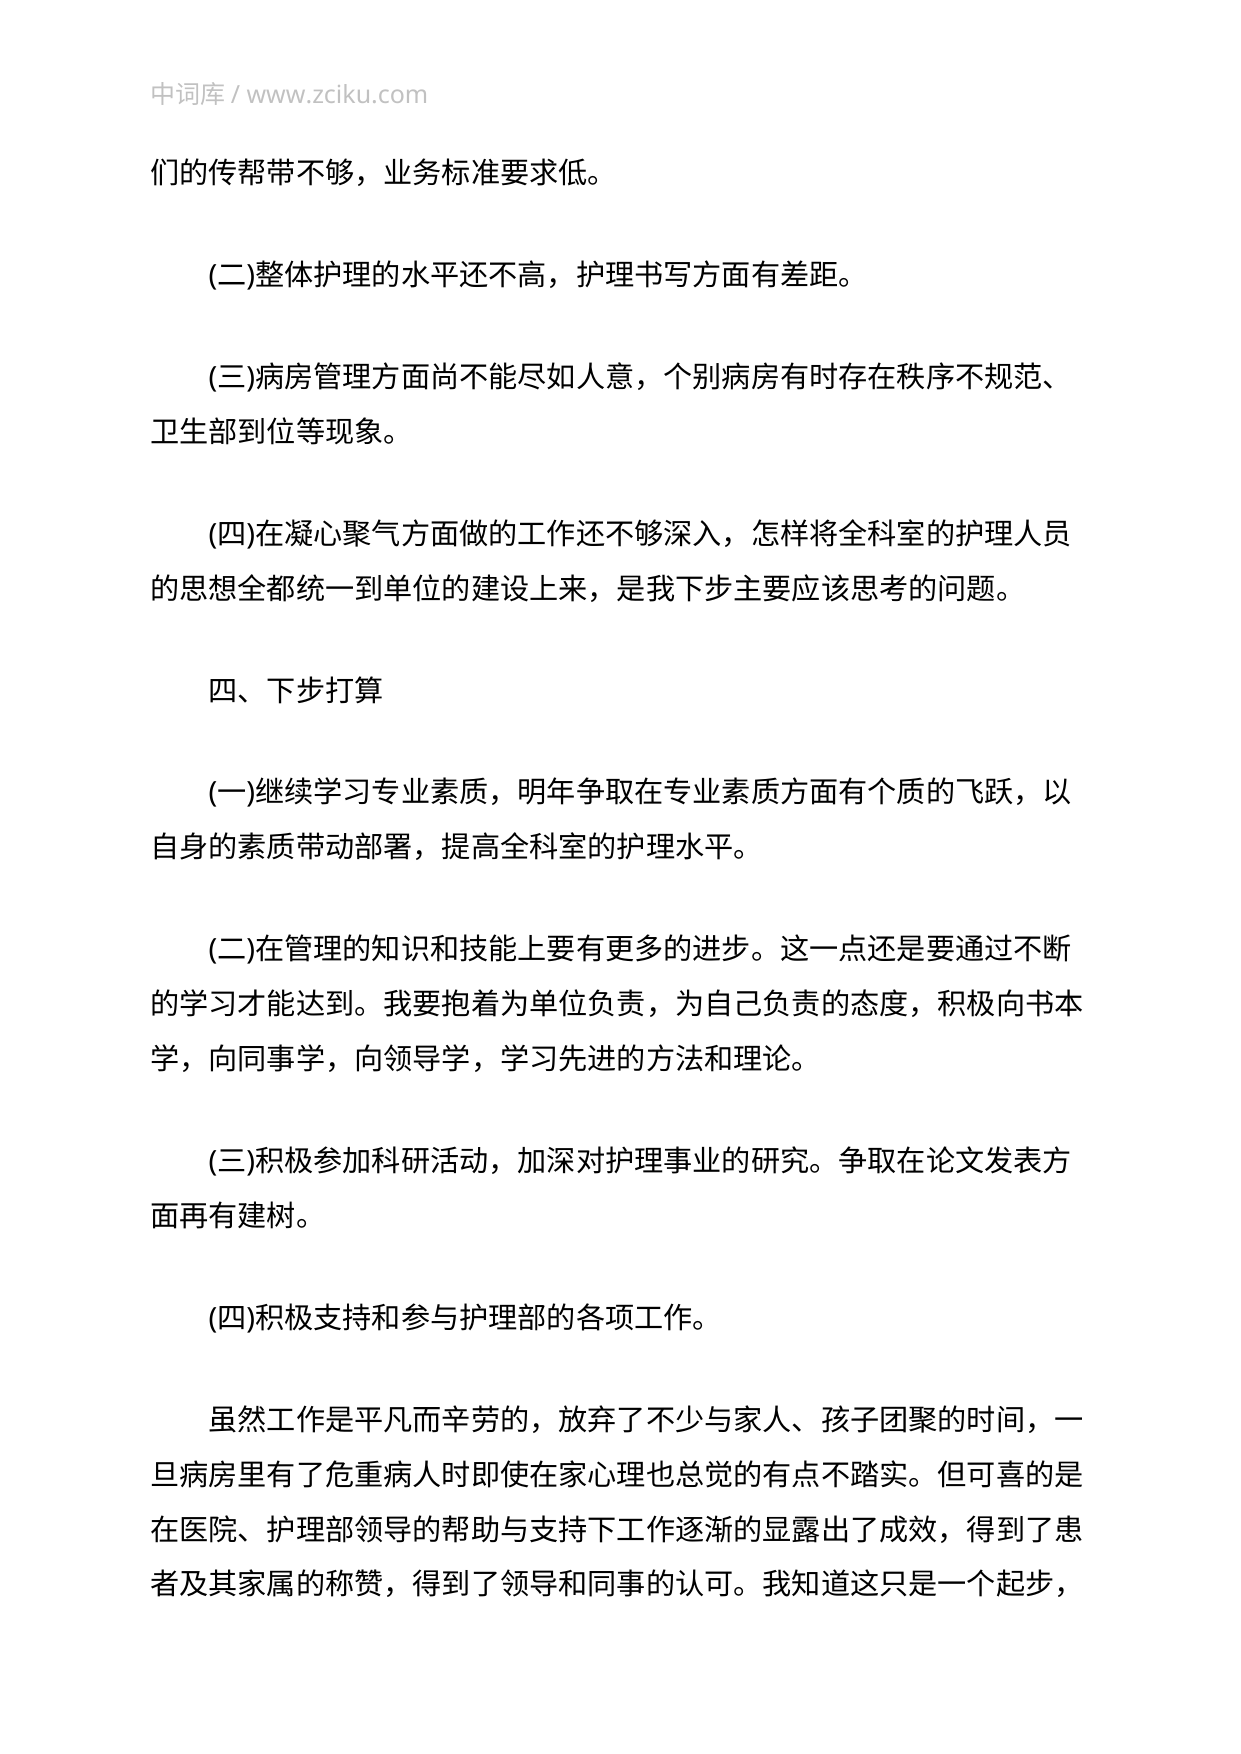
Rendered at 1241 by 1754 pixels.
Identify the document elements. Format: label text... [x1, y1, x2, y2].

text (二)在管理的知识和技能上要有更多的进步。这一点还是要通过不断的学习才能达到。我要抱着为单位负责，为自己负责的态度，积极向书本学，向同事学，向领导学，学习先进的方法和理论。 [150, 926, 1090, 1078]
text (四)在凝心聚气方面做的工作还不够深入，怎样将全科室的护理人员的思想全都统一到单位的建设上来，是我下步主要应该思考的问题。 [150, 511, 1090, 608]
text (三)病房管理方面尚不能尽如人意，个别病房有时存在秩序不规范、卫生部到位等现象。 [150, 354, 1090, 451]
text (二)整体护理的水平还不高，护理书写方面有差距。 [150, 252, 1090, 294]
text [150, 150, 1090, 192]
text (一)继续学习专业素质，明年争取在专业素质方面有个质的飞跃，以自身的素质带动部署，提高全科室的护理水平。 [150, 769, 1090, 866]
text (四)积极支持和参与护理部的各项工作。 [150, 1294, 1090, 1337]
text 四、下步打算 [150, 667, 1090, 709]
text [150, 1396, 1090, 1603]
text (三)积极参加科研活动，加深对护理事业的研究。争取在论文发表方面再有建树。 [150, 1137, 1090, 1235]
